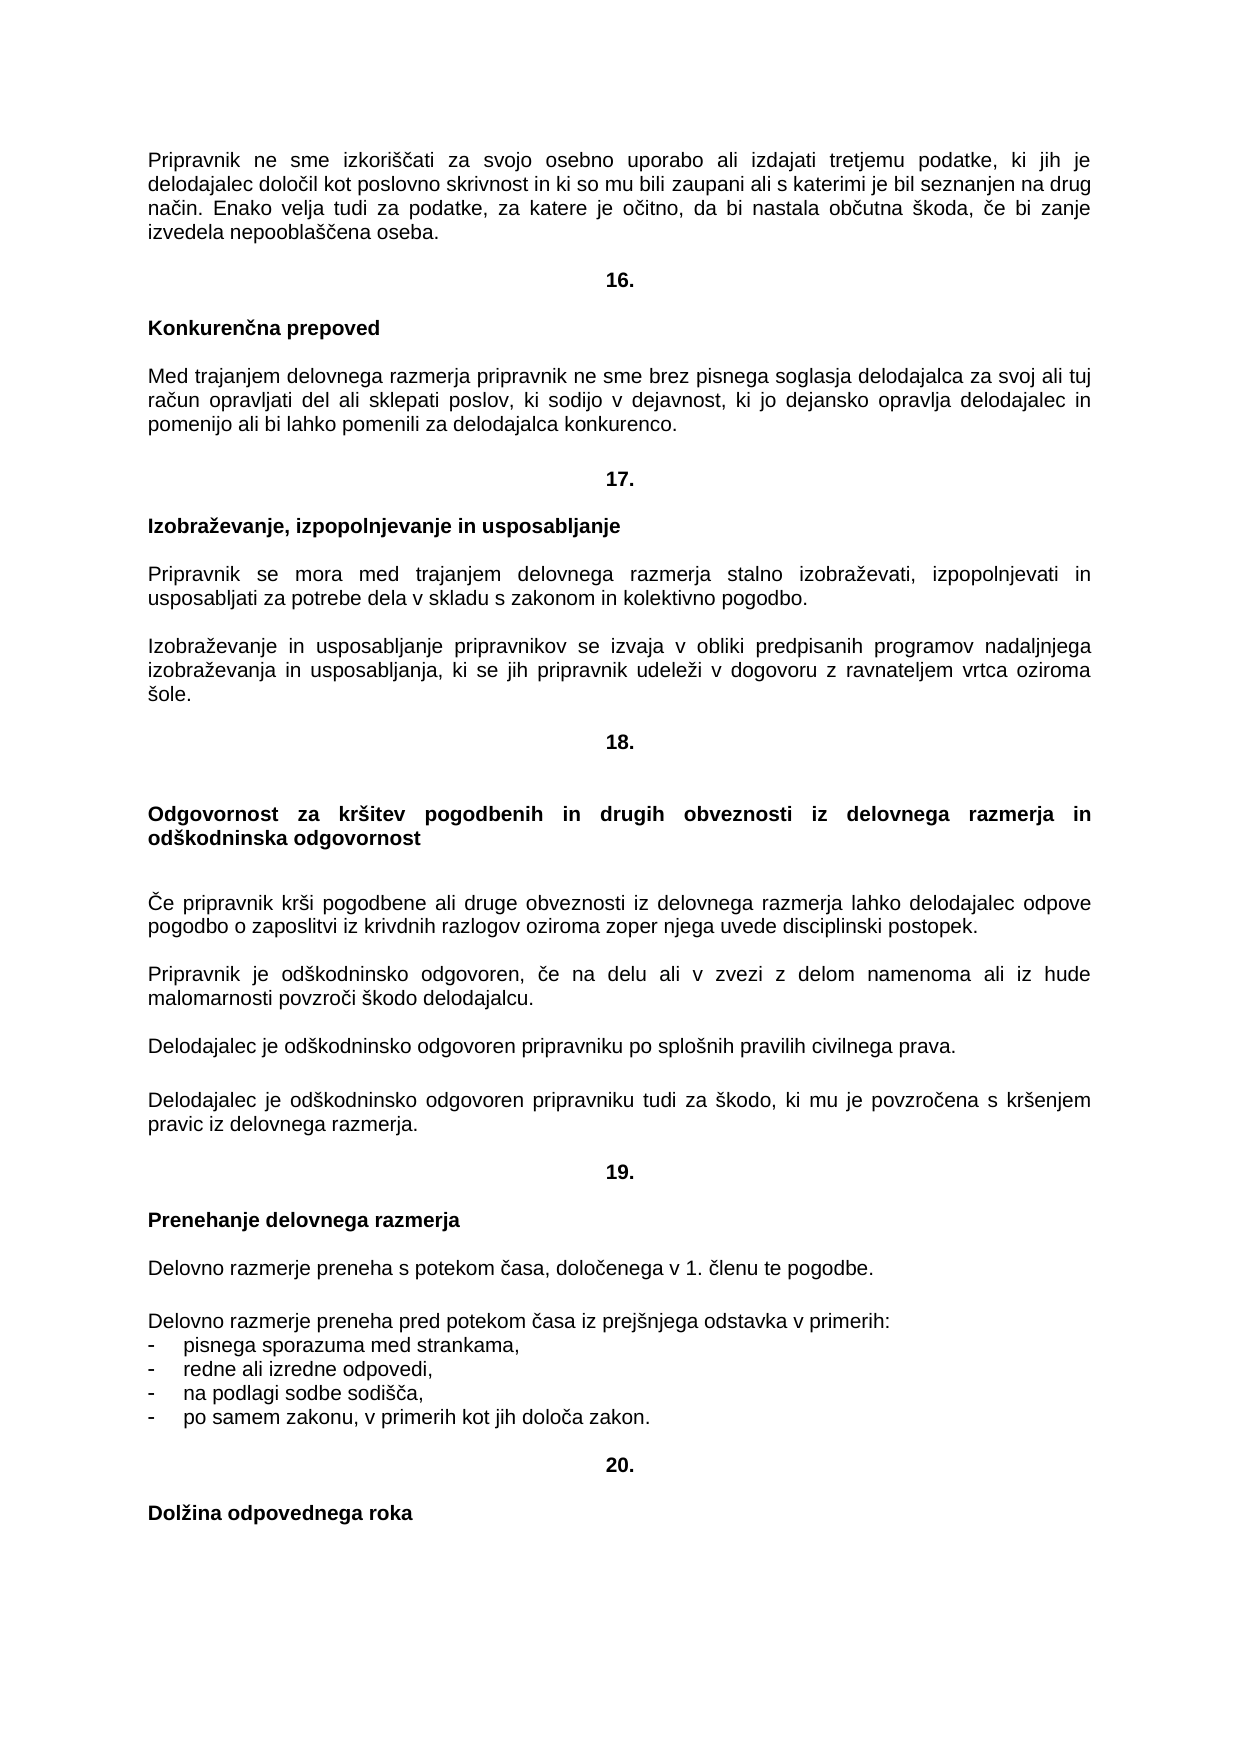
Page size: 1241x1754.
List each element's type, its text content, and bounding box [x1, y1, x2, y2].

list Konkurenčna prepoved [148, 315, 1093, 339]
text 18. [148, 730, 1093, 754]
list Pripravnik ne sme izkoriščati za svojo osebno uporabo ali izdajati tretjemu podatke, ki jih je delodajalec določil kot poslovno skrivnost in ki so mu bili zaupani ali s katerimi je bil seznanjen na drug način. Enako velja tudi za podatke, za katere je očitno, da bi nastala občutna škoda, če bi zanje izvedela nepooblaščena oseba. [148, 148, 1093, 243]
list Delovno razmerje preneha pred potekom časa iz prejšnjega odstavka v primerih: [148, 1309, 1093, 1333]
list redne ali izredne odpovedi, [148, 1357, 1093, 1381]
subtitle Med trajanjem delovnega razmerja pripravnik ne sme brez pisnega soglasja delodajalca za svoj ali tuj račun opravljati del ali sklepati poslov, ki sodijo v dejavnost, ki jo dejansko opravlja delodajalec in pomenijo ali bi lahko pomenili za delodajalca konkurenco. [148, 364, 1093, 436]
text Delodajalec je odškodninsko odgovoren pripravniku tudi za škodo, ki mu je povzročena s kršenjem pravic iz delovnega razmerja. [148, 1088, 1093, 1136]
list na podlagi sodbe sodišča, [148, 1381, 1093, 1405]
list Delovno razmerje preneha s potekom časa, določenega v 1. členu te pogodbe. [148, 1256, 1093, 1280]
list pisnega sporazuma med strankama, [148, 1333, 1093, 1357]
list Izobraževanje, izpopolnjevanje in usposabljanje [148, 514, 1093, 538]
text Odgovornost za kršitev pogodbenih in drugih obveznosti iz delovnega razmerja in odškodninska odgovornost [148, 802, 1093, 850]
list 16. [148, 267, 1093, 291]
list 19. [148, 1160, 1093, 1184]
text Če pripravnik krši pogodbene ali druge obveznosti iz delovnega razmerja lahko delodajalec odpove pogodbo o zaposlitvi iz krivdnih razlogov oziroma zoper njega uvede disciplinski postopek. [148, 890, 1093, 938]
list po samem zakonu, v primerih kot jih določa zakon. [148, 1405, 1093, 1429]
list 17. [148, 466, 1093, 490]
list Izobraževanje in usposabljanje pripravnikov se izvaja v obliki predpisanih programov nadaljnjega izobraževanja in usposabljanja, ki se jih pripravnik udeleži v dogovoru z ravnateljem vrtca oziroma šole. [148, 634, 1093, 706]
list Pripravnik se mora med trajanjem delovnega razmerja stalno izobraževati, izpopolnjevati in usposabljati za potrebe dela v skladu s zakonom in kolektivno pogodbo. [148, 562, 1093, 610]
list Dolžina odpovednega roka [148, 1501, 1093, 1525]
list Prenehanje delovnega razmerja [148, 1208, 1093, 1232]
list 20. [148, 1453, 1093, 1477]
text Delodajalec je odškodninsko odgovoren pripravniku po splošnih pravilih civilnega prava. [148, 1034, 1093, 1058]
text Pripravnik je odškodninsko odgovoren, če na delu ali v zvezi z delom namenoma ali iz hude malomarnosti povzroči škodo delodajalcu. [148, 962, 1093, 1010]
